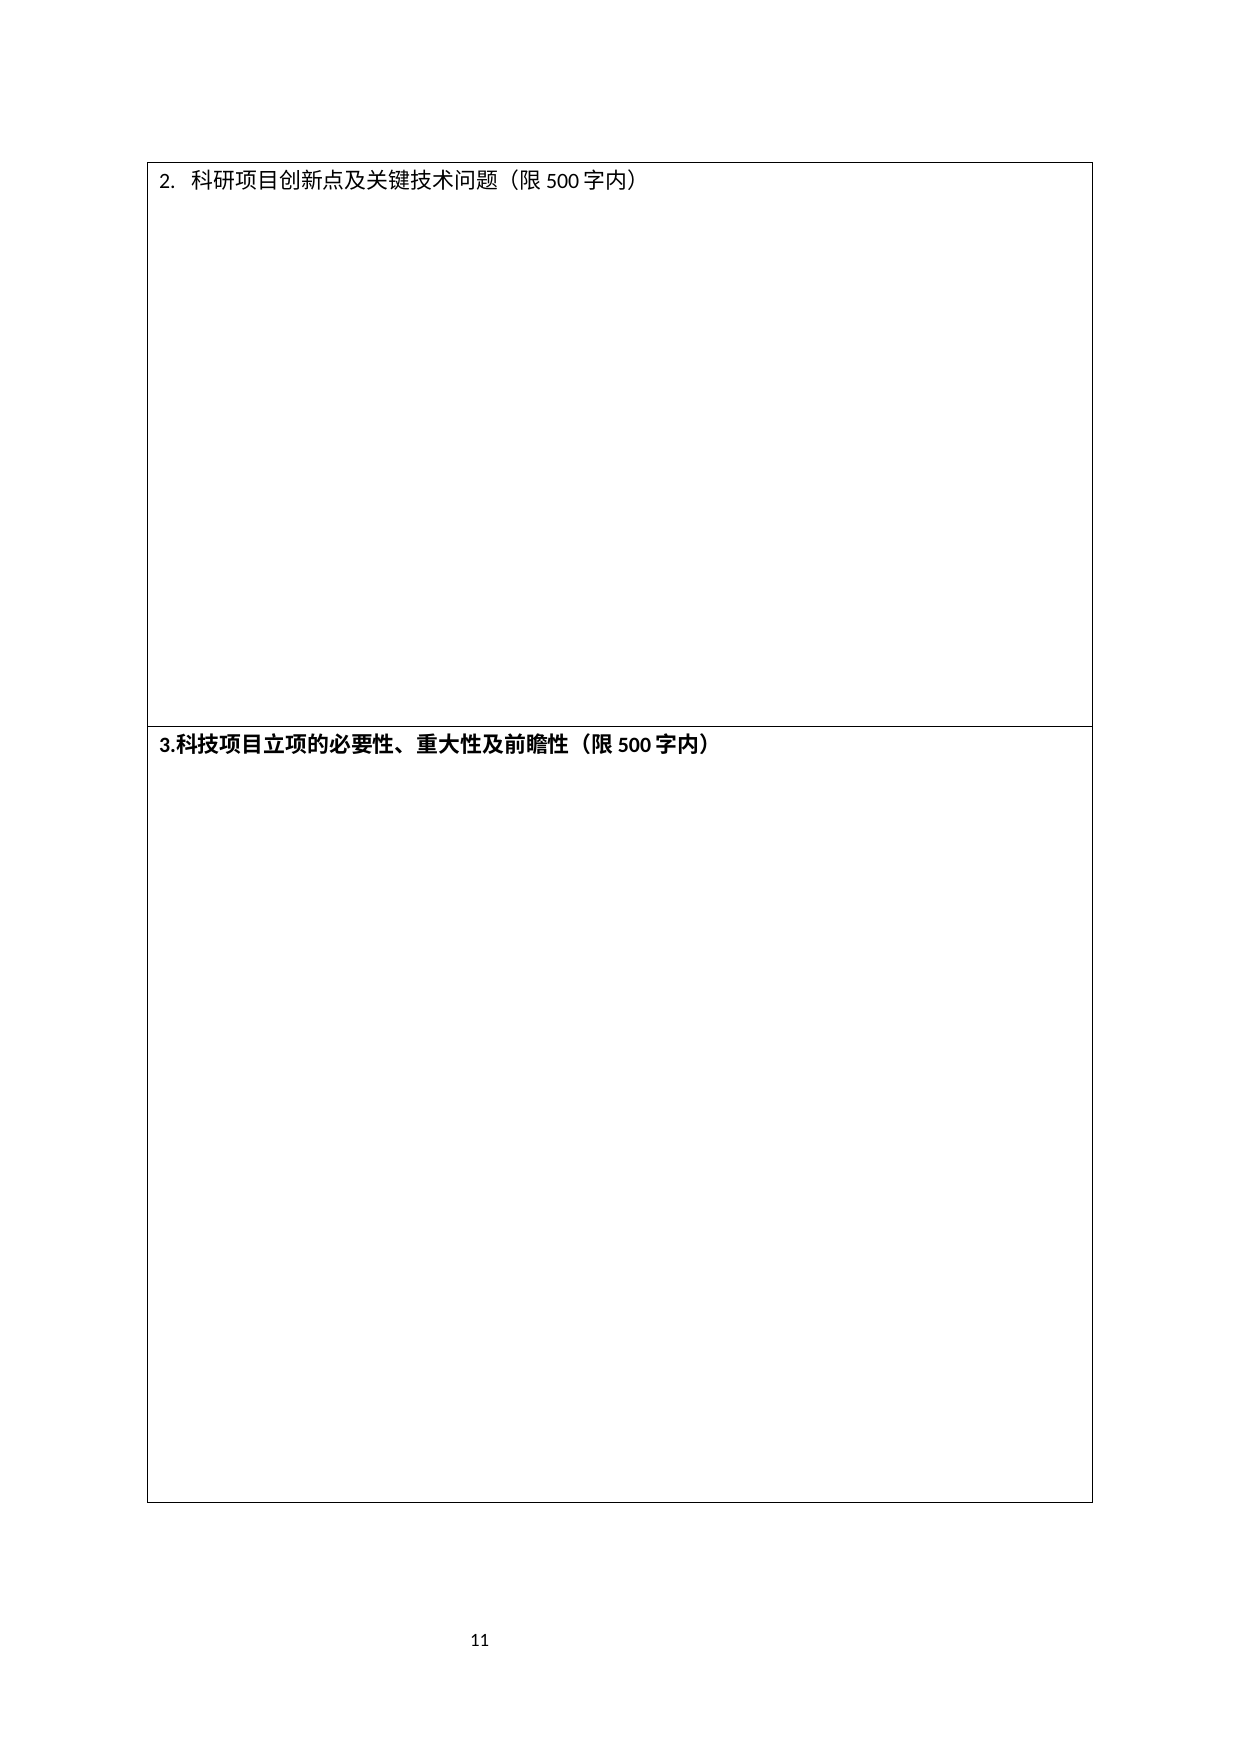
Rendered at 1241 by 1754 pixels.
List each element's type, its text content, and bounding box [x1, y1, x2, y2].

table_cell 科研项目创新点及关键技术问题（限500字内） [148, 163, 1092, 726]
table_cell 3.科技项目立项的必要性、重大性及前瞻性（限500字内） [148, 727, 1092, 1502]
